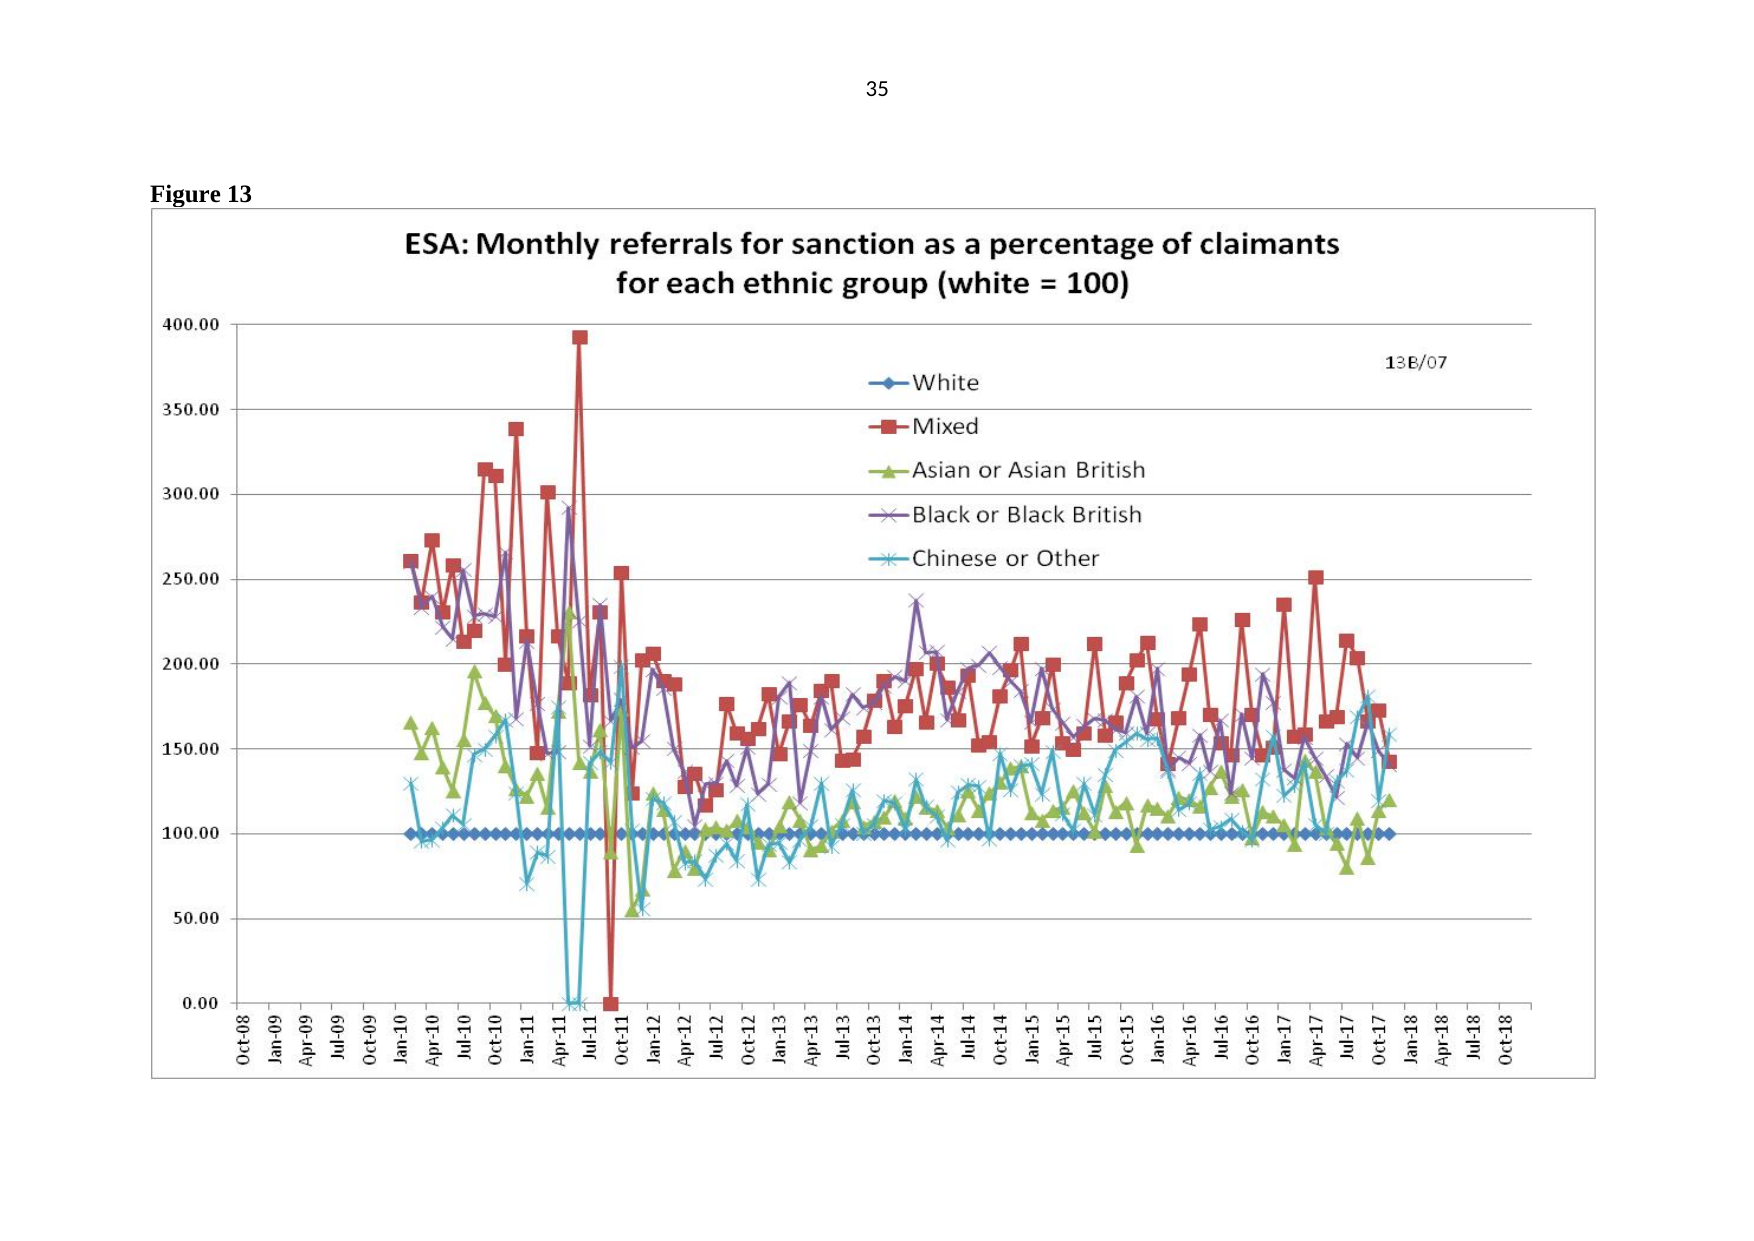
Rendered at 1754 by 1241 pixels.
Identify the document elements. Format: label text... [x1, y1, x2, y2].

picture [150, 207, 1597, 1080]
text Figure 13 [150, 179, 1604, 207]
